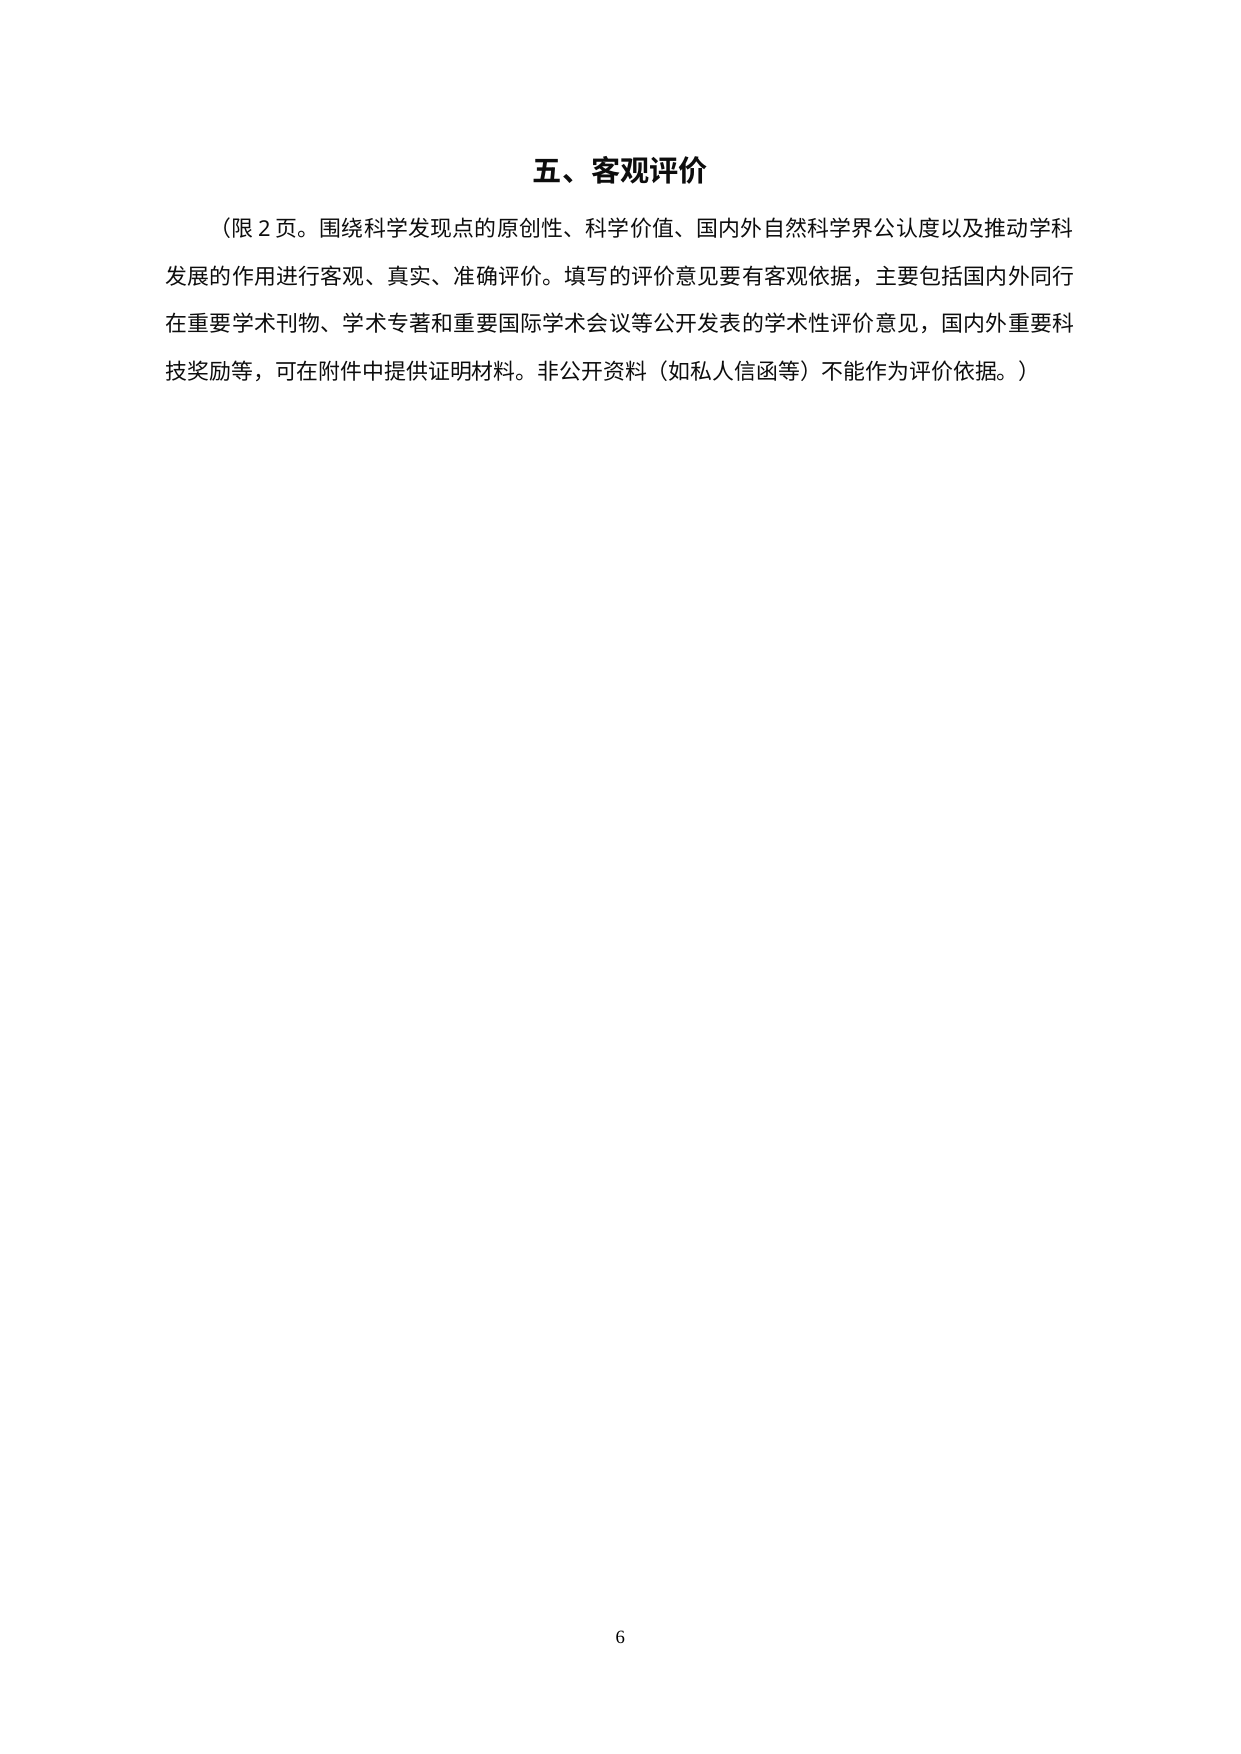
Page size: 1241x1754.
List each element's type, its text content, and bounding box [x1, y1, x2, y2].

text （限2页。围绕科学发现点的原创性、科学价值、国内外自然科学界公认度以及推动学科发展的作用进行客观、真实、准确评价。填写的评价意见要有客观依据，主要包括国内外同行在重要学术刊物、学术专著和重要国际学术会议等公开发表的学术性评价意见，国内外重要科技奖励等，可在附件中提供证明材料。非公开资料（如私人信函等）不能作为评价依据。） [165, 211, 1075, 385]
text 五、客观评价 [165, 148, 1075, 190]
